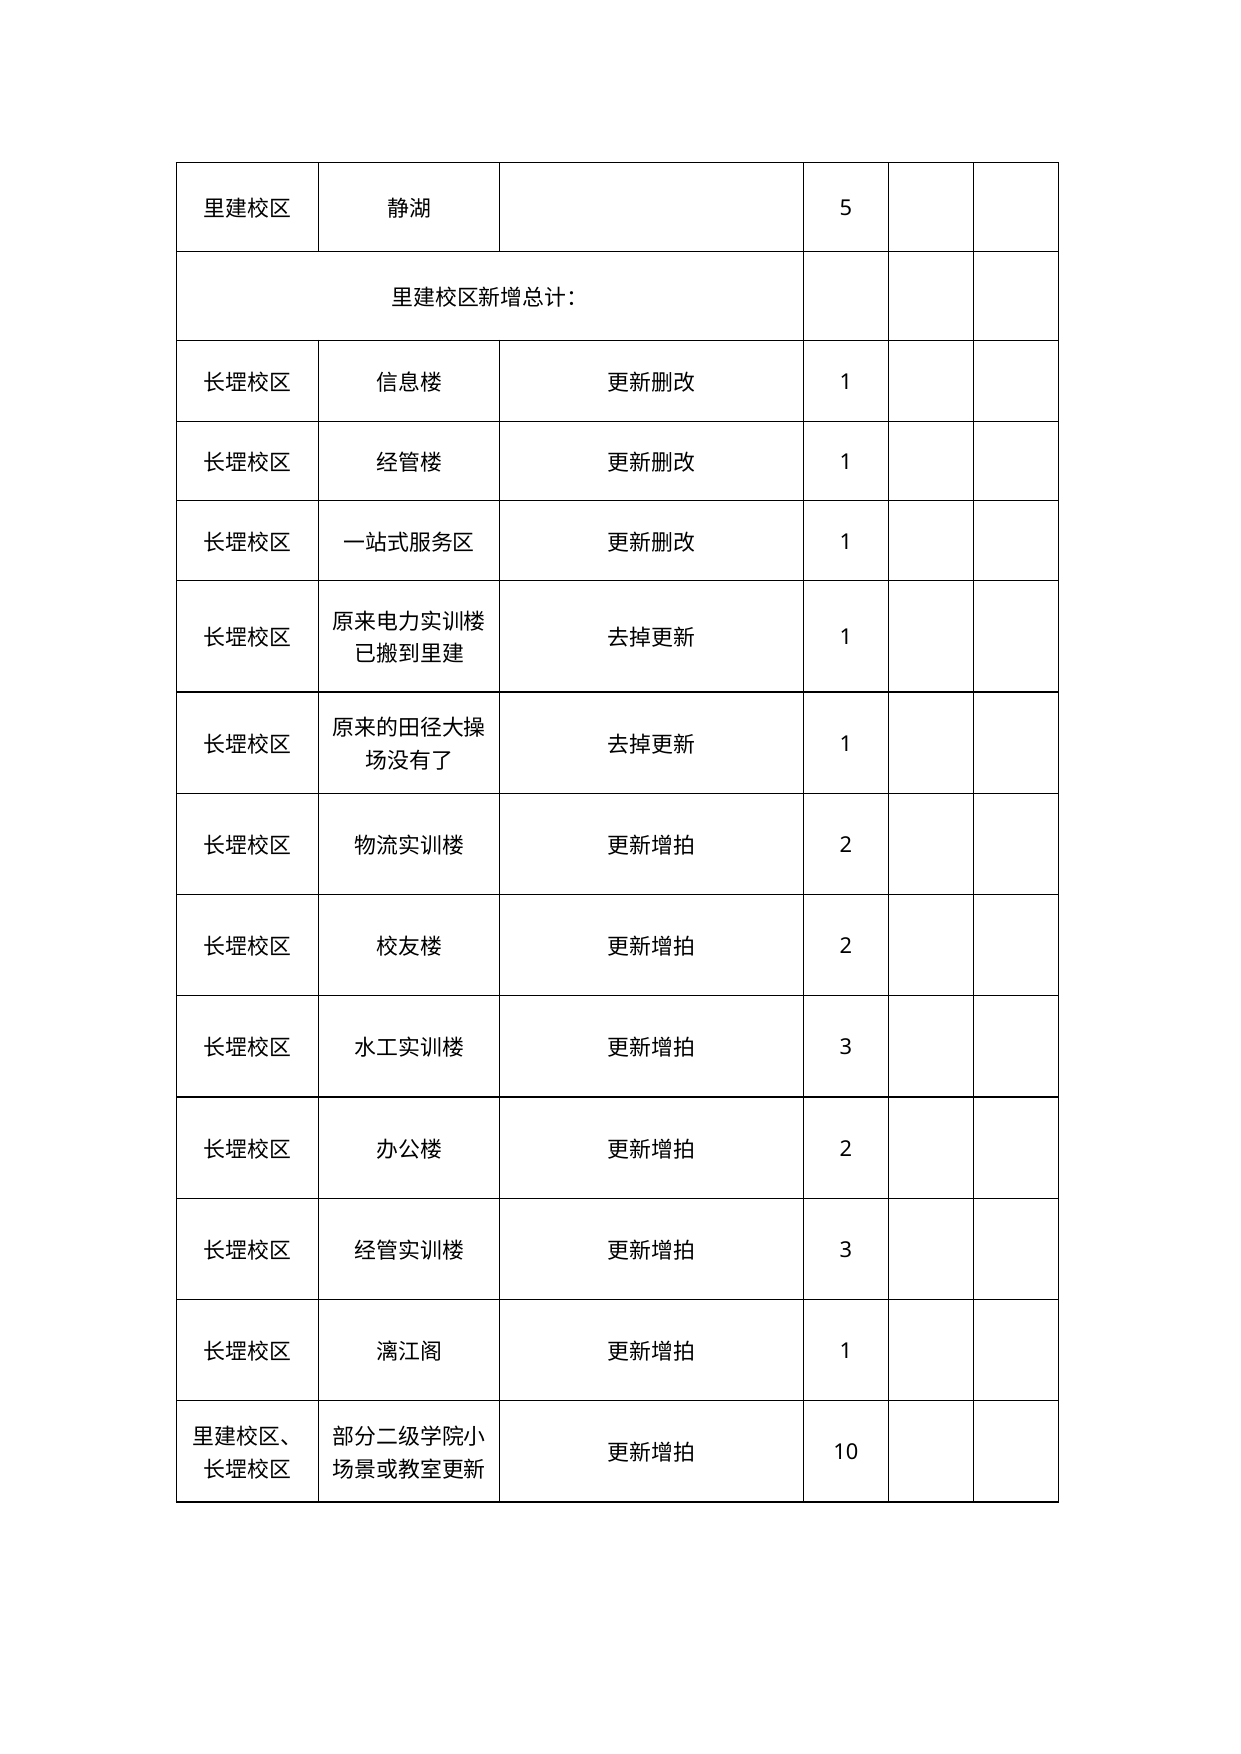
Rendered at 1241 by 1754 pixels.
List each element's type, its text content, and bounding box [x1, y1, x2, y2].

table_cell [889, 581, 973, 691]
table_cell 部分二级学院小场景或教室更新 [319, 1401, 499, 1501]
table_cell 去掉更新 [500, 693, 803, 793]
table_cell [974, 1199, 1058, 1299]
table_cell 2 [804, 794, 888, 894]
table_cell [974, 163, 1058, 251]
table_cell 漓江阁 [319, 1300, 499, 1400]
table_cell 1 [804, 1300, 888, 1400]
table_cell [974, 794, 1058, 894]
table_cell [500, 163, 803, 251]
table_cell [974, 1401, 1058, 1501]
table_cell [974, 1098, 1058, 1198]
table_cell 水工实训楼 [319, 996, 499, 1096]
table_cell 长堽校区 [177, 1300, 318, 1400]
table_cell [889, 501, 973, 580]
table_cell [889, 1401, 973, 1501]
table_cell [889, 1199, 973, 1299]
table_cell 更新删改 [500, 501, 803, 580]
table_cell [889, 422, 973, 500]
table_cell 信息楼 [319, 341, 499, 421]
table_cell 长堽校区 [177, 895, 318, 995]
table_cell 10 [804, 1401, 888, 1501]
table_cell 办公楼 [319, 1098, 499, 1198]
table_cell 3 [804, 996, 888, 1096]
table_cell 1 [804, 422, 888, 500]
table_cell 2 [804, 1098, 888, 1198]
table_cell 校友楼 [319, 895, 499, 995]
table_cell [889, 252, 973, 339]
table_cell 长堽校区 [177, 1098, 318, 1198]
table_cell [974, 422, 1058, 500]
table_cell 更新删改 [500, 341, 803, 421]
table_cell 长堽校区 [177, 693, 318, 793]
table_cell 长堽校区 [177, 794, 318, 894]
table_cell [974, 581, 1058, 691]
table_cell 1 [804, 341, 888, 421]
table_cell 3 [804, 1199, 888, 1299]
table_cell 更新增拍 [500, 1098, 803, 1198]
table_cell [974, 501, 1058, 580]
table_cell [974, 693, 1058, 793]
table_cell 物流实训楼 [319, 794, 499, 894]
table_cell [889, 794, 973, 894]
table_cell [889, 1098, 973, 1198]
table_cell [804, 252, 888, 339]
table_cell 里建校区 [177, 163, 318, 251]
table_cell [974, 895, 1058, 995]
table_cell [889, 341, 973, 421]
table_cell [974, 252, 1058, 339]
table_cell 5 [804, 163, 888, 251]
table_cell 经管实训楼 [319, 1199, 499, 1299]
table_cell 更新增拍 [500, 1401, 803, 1501]
table_cell 去掉更新 [500, 581, 803, 691]
table_cell 更新删改 [500, 422, 803, 500]
table_cell 长堽校区 [177, 996, 318, 1096]
table_cell 更新增拍 [500, 895, 803, 995]
table_cell [889, 895, 973, 995]
table_cell 静湖 [319, 163, 499, 251]
table_cell 更新增拍 [500, 794, 803, 894]
table_cell [889, 996, 973, 1096]
table_cell [974, 996, 1058, 1096]
table_cell 长堽校区 [177, 501, 318, 580]
table_cell [974, 341, 1058, 421]
table_cell 长堽校区 [177, 422, 318, 500]
table_cell [974, 1300, 1058, 1400]
table_cell 经管楼 [319, 422, 499, 500]
table_cell 原来电力实训楼已搬到里建 [319, 581, 499, 691]
table_cell 长堽校区 [177, 1199, 318, 1299]
table_cell 更新增拍 [500, 1300, 803, 1400]
table_cell 更新增拍 [500, 996, 803, 1096]
table_cell 1 [804, 581, 888, 691]
table_cell 一站式服务区 [319, 501, 499, 580]
table_cell [889, 693, 973, 793]
table_cell [889, 1300, 973, 1400]
table_cell 长堽校区 [177, 341, 318, 421]
table_cell 长堽校区 [177, 581, 318, 691]
table_cell [889, 163, 973, 251]
table_cell 里建校区新增总计： [177, 252, 803, 339]
table_cell 1 [804, 501, 888, 580]
table_cell 2 [804, 895, 888, 995]
table_cell 更新增拍 [500, 1199, 803, 1299]
table_cell 里建校区、长堽校区 [177, 1401, 318, 1501]
table_cell 原来的田径大操场没有了 [319, 693, 499, 793]
table_cell 1 [804, 693, 888, 793]
